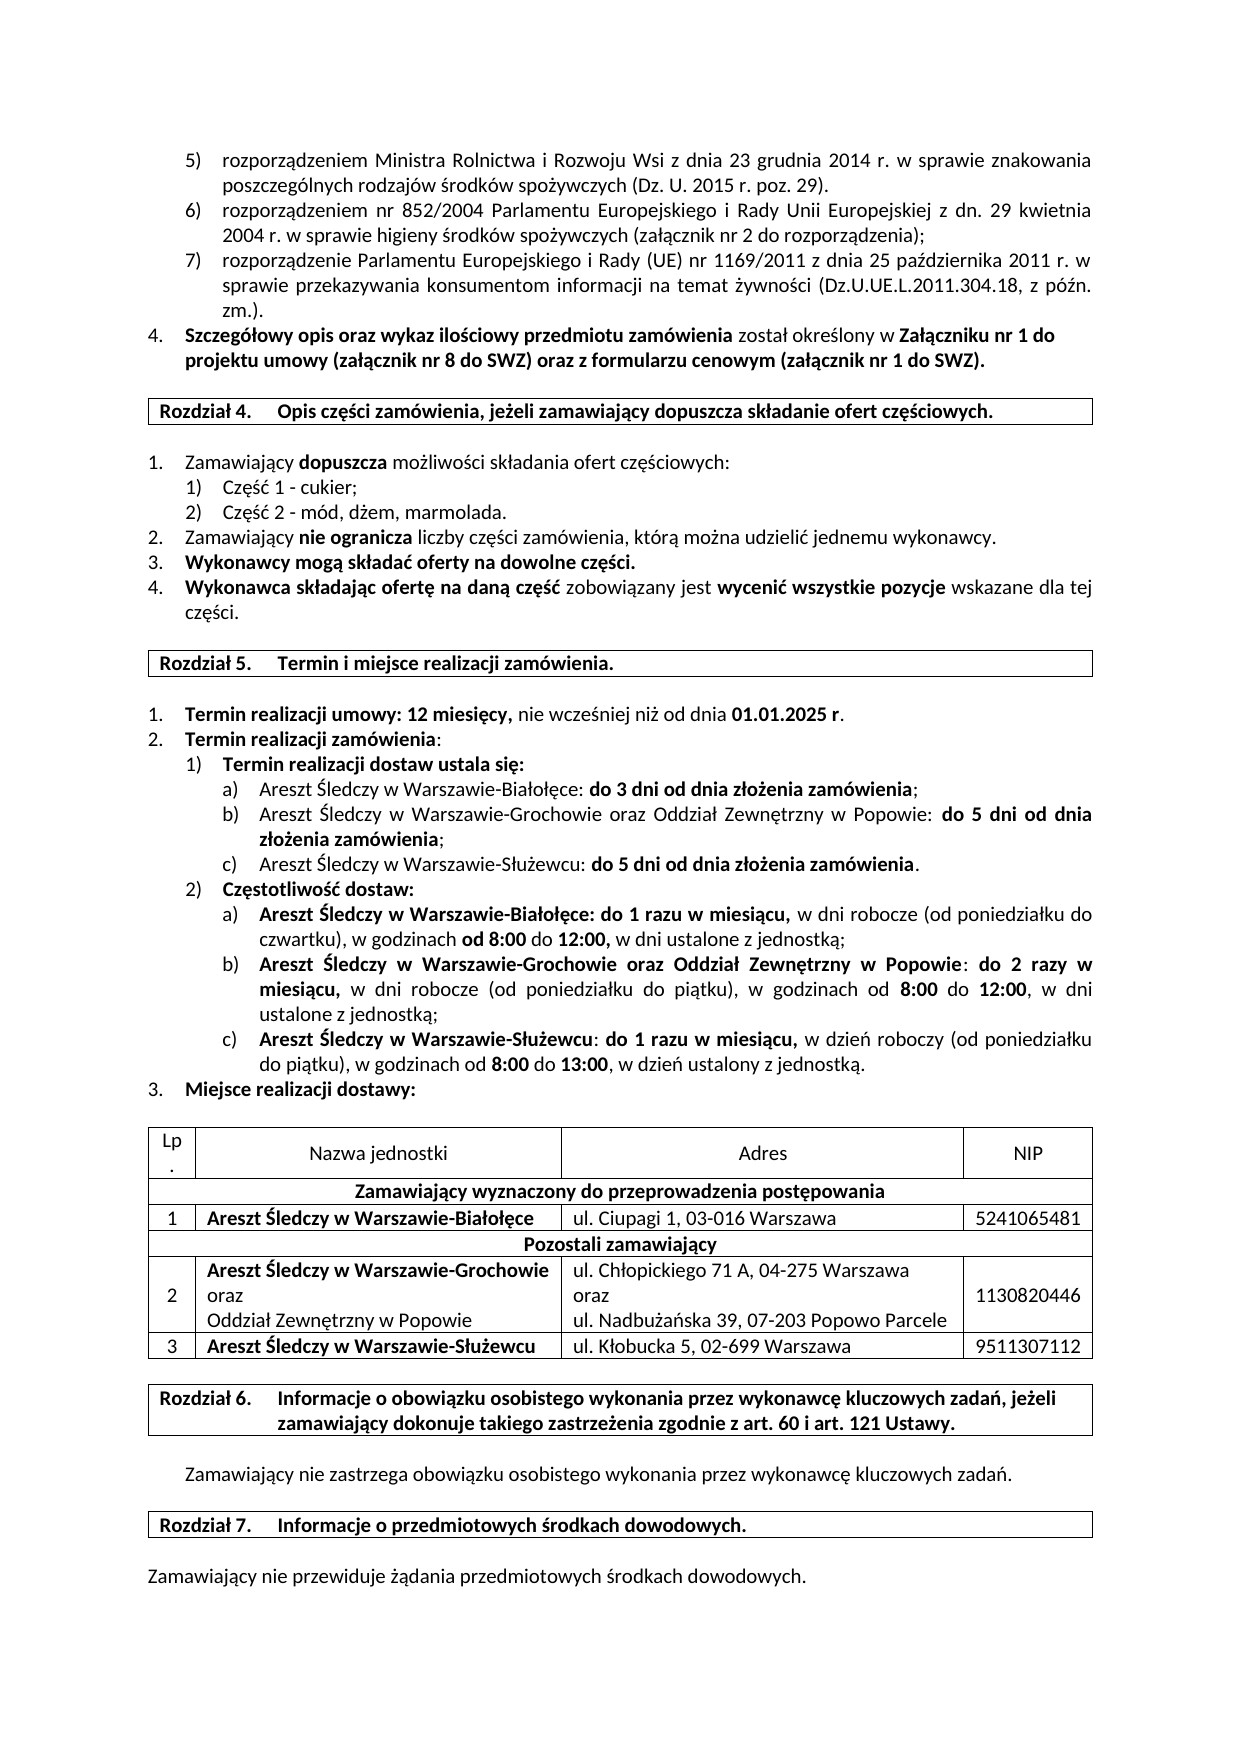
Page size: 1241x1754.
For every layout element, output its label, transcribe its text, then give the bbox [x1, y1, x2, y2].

table_cell 1130820446 [964, 1257, 1092, 1332]
table_header Adres [562, 1128, 963, 1178]
table_header Rozdział 4. Opis części zamówienia, jeżeli zamawiający dopuszcza składanie ofert częściowych. [149, 399, 1092, 424]
table_cell Areszt Śledczy w Warszawie-Służewcu [196, 1333, 561, 1358]
table_cell ul. Chłopickiego 71 A, 04-275 Warszawa oraz ul. Nadbużańska 39, 07-203 Popowo Parcele [562, 1257, 963, 1332]
list Część 2 - mód, dżem, marmolada. [185, 500, 1093, 525]
list rozporządzenie Parlamentu Europejskiego i Rady (UE) nr 1169/2011 z dnia 25 października 2011 r. w sprawie przekazywania konsumentom informacji na temat żywności (Dz.U.UE.L.2011.304.18, z późn. zm.). [185, 248, 1093, 323]
list Zamawiający nie ogranicza liczby części zamówienia, którą można udzielić jednemu wykonawcy. [148, 525, 1093, 550]
table_cell Areszt Śledczy w Warszawie-Grochowie oraz Oddział Zewnętrzny w Popowie [196, 1257, 561, 1332]
table_cell Zamawiający wyznaczony do przeprowadzenia postępowania [149, 1179, 1092, 1204]
table_cell 3 [149, 1333, 195, 1358]
table_header Rozdział 7. Informacje o przedmiotowych środkach dowodowych. [149, 1512, 1092, 1537]
table_cell ul. Kłobucka 5, 02-699 Warszawa [562, 1333, 963, 1358]
table_cell Pozostali zamawiający [149, 1231, 1092, 1256]
table_header Lp. [149, 1128, 195, 1178]
table_cell 1 [149, 1205, 195, 1230]
list Częstotliwość dostaw: [185, 877, 1093, 902]
table_cell Areszt Śledczy w Warszawie-Białołęce [196, 1205, 561, 1230]
table_cell ul. Ciupagi 1, 03-016 Warszawa [562, 1205, 963, 1230]
table_cell 9511307112 [964, 1333, 1092, 1358]
list Termin realizacji zamówienia: [148, 727, 1093, 752]
list Areszt Śledczy w Warszawie-Białołęce: do 3 dni od dnia złożenia zamówienia; [222, 777, 1093, 802]
list Termin realizacji umowy: 12 miesięcy, nie wcześniej niż od dnia 01.01.2025 r. [148, 702, 1093, 727]
list Zamawiający nie zastrzega obowiązku osobistego wykonania przez wykonawcę kluczowych zadań. [185, 1461, 1093, 1486]
list Areszt Śledczy w Warszawie-Służewcu: do 1 razu w miesiącu, w dzień roboczy (od poniedziałku do piątku), w godzinach od 8:00 do 13:00, w dzień ustalony z jednostką. [222, 1027, 1093, 1077]
table_cell 5241065481 [964, 1205, 1092, 1230]
table_header Rozdział 5. Termin i miejsce realizacji zamówienia. [149, 651, 1092, 676]
text Zamawiający nie przewiduje żądania przedmiotowych środkach dowodowych. [148, 1563, 1093, 1588]
list Areszt Śledczy w Warszawie-Grochowie oraz Oddział Zewnętrzny w Popowie: do 5 dni od dnia złożenia zamówienia; [222, 802, 1093, 852]
table_cell 2 [149, 1257, 195, 1332]
list Zamawiający dopuszcza możliwości składania ofert częściowych: [148, 450, 1093, 475]
list Miejsce realizacji dostawy: [148, 1077, 1093, 1102]
list Wykonawca składając ofertę na daną część zobowiązany jest wycenić wszystkie pozycje wskazane dla tej części. [148, 575, 1093, 625]
table_header Nazwa jednostki [196, 1128, 561, 1178]
list Część 1 - cukier; [185, 475, 1093, 500]
table_header NIP [964, 1128, 1092, 1178]
list Wykonawcy mogą składać oferty na dowolne części. [148, 550, 1093, 575]
list Areszt Śledczy w Warszawie-Białołęce: do 1 razu w miesiącu, w dni robocze (od poniedziałku do czwartku), w godzinach od 8:00 do 12:00, w dni ustalone z jednostką; [222, 902, 1093, 952]
list rozporządzeniem Ministra Rolnictwa i Rozwoju Wsi z dnia 23 grudnia 2014 r. w sprawie znakowania poszczególnych rodzajów środków spożywczych (Dz. U. 2015 r. poz. 29). [185, 148, 1093, 198]
list Szczegółowy opis oraz wykaz ilościowy przedmiotu zamówienia został określony w Załączniku nr 1 do projektu umowy (załącznik nr 8 do SWZ) oraz z formularzu cenowym (załącznik nr 1 do SWZ). [148, 323, 1093, 373]
list Areszt Śledczy w Warszawie-Służewcu: do 5 dni od dnia złożenia zamówienia. [222, 852, 1093, 877]
list Termin realizacji dostaw ustala się: [185, 752, 1093, 777]
table_header Rozdział 6. Informacje o obowiązku osobistego wykonania przez wykonawcę kluczowych zadań, jeżeli zamawiający dokonuje takiego zastrzeżenia zgodnie z art. 60 i art. 121 Ustawy. [149, 1385, 1092, 1435]
list rozporządzeniem nr 852/2004 Parlamentu Europejskiego i Rady Unii Europejskiej z dn. 29 kwietnia 2004 r. w sprawie higieny środków spożywczych (załącznik nr 2 do rozporządzenia); [185, 198, 1093, 248]
list Areszt Śledczy w Warszawie-Grochowie oraz Oddział Zewnętrzny w Popowie: do 2 razy w miesiącu, w dni robocze (od poniedziałku do piątku), w godzinach od 8:00 do 12:00, w dni ustalone z jednostką; [222, 952, 1093, 1027]
